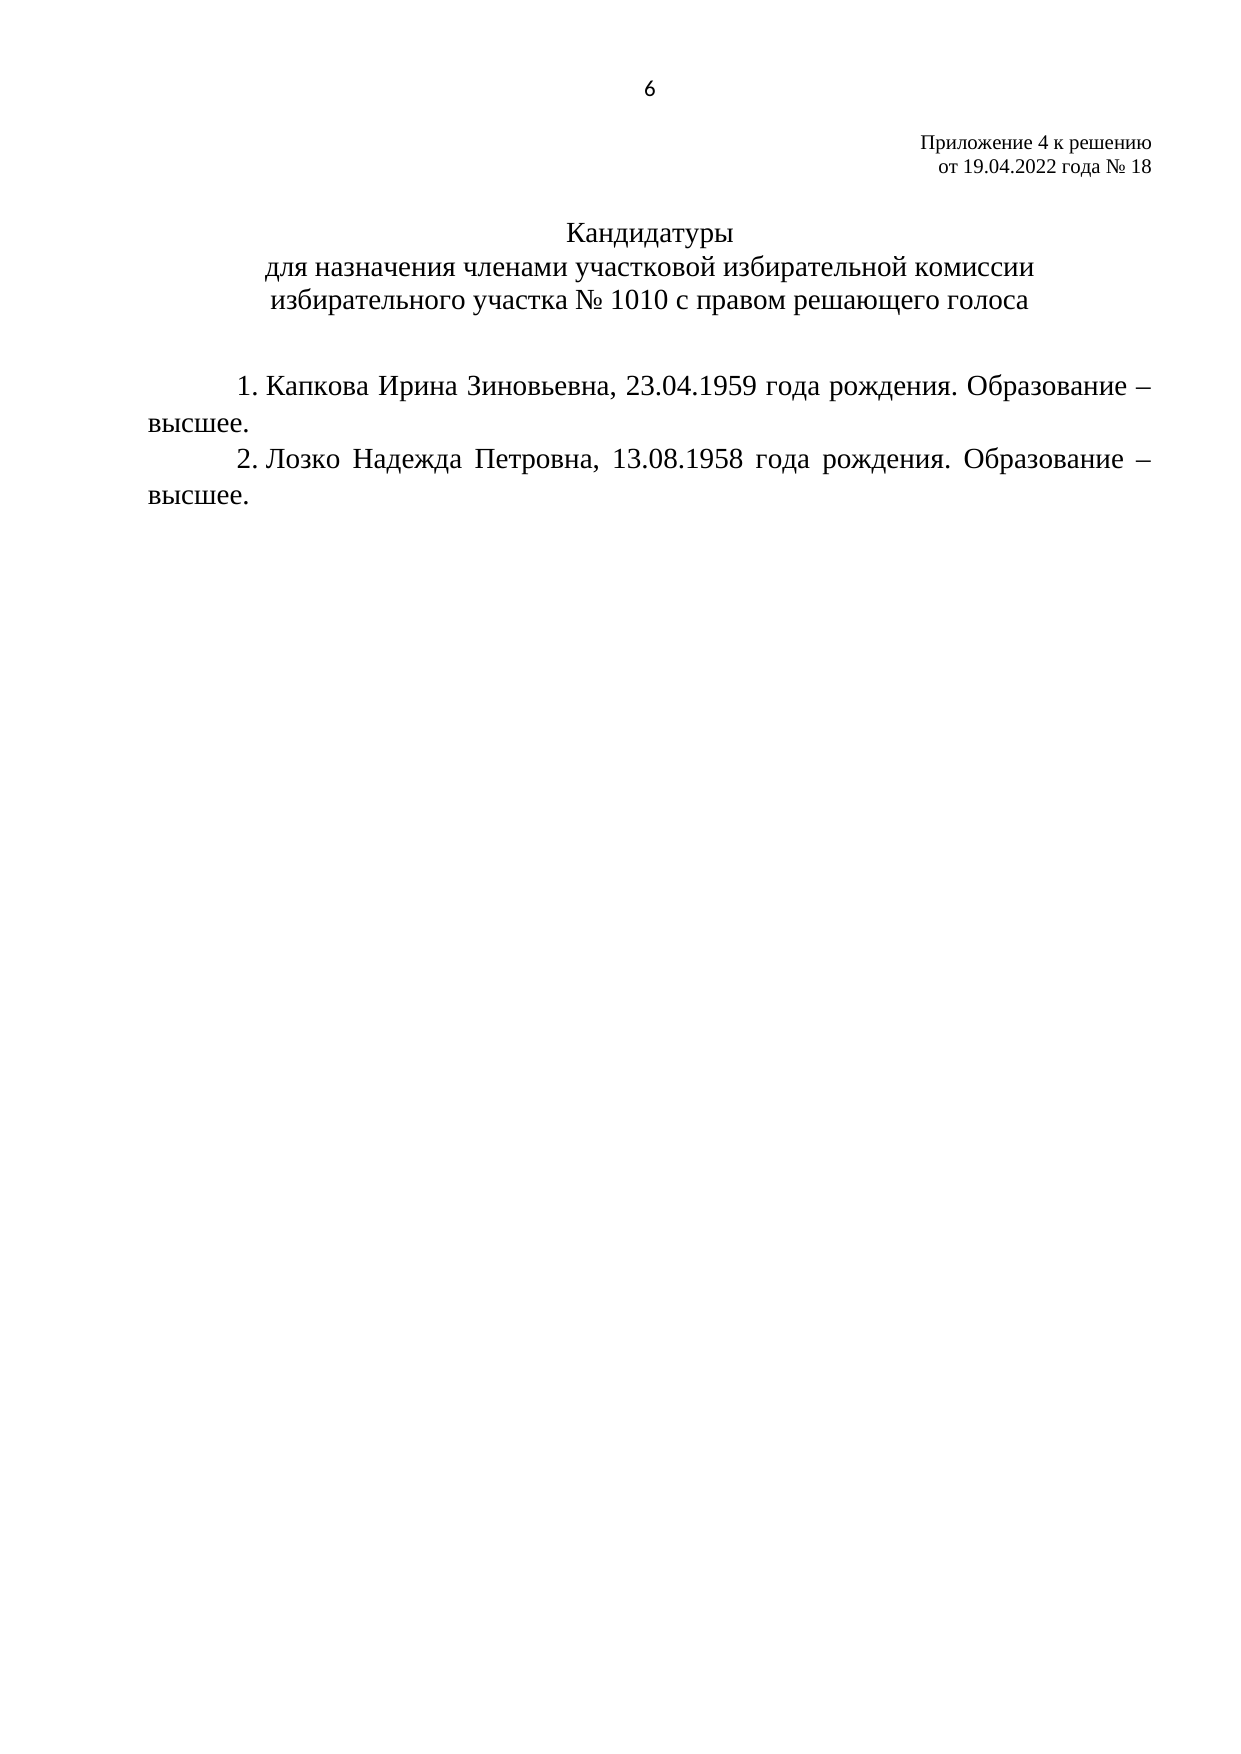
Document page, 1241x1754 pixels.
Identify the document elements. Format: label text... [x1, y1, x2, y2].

text от 19.04.2022 года № 18 [148, 154, 1152, 178]
text для назначения членами участковой избирательной комиссии [148, 249, 1152, 282]
list Капкова Ирина Зиновьевна, 23.04.1959 года рождения. Образование – высшее. [148, 368, 1152, 438]
text Кандидатуры [148, 215, 1152, 249]
text избирательного участка № 1010 с правом решающего голоса [148, 282, 1152, 316]
list Лозко Надежда Петровна, 13.08.1958 года рождения. Образование – высшее. [148, 441, 1152, 511]
text Приложение 4 к решению [148, 130, 1152, 154]
